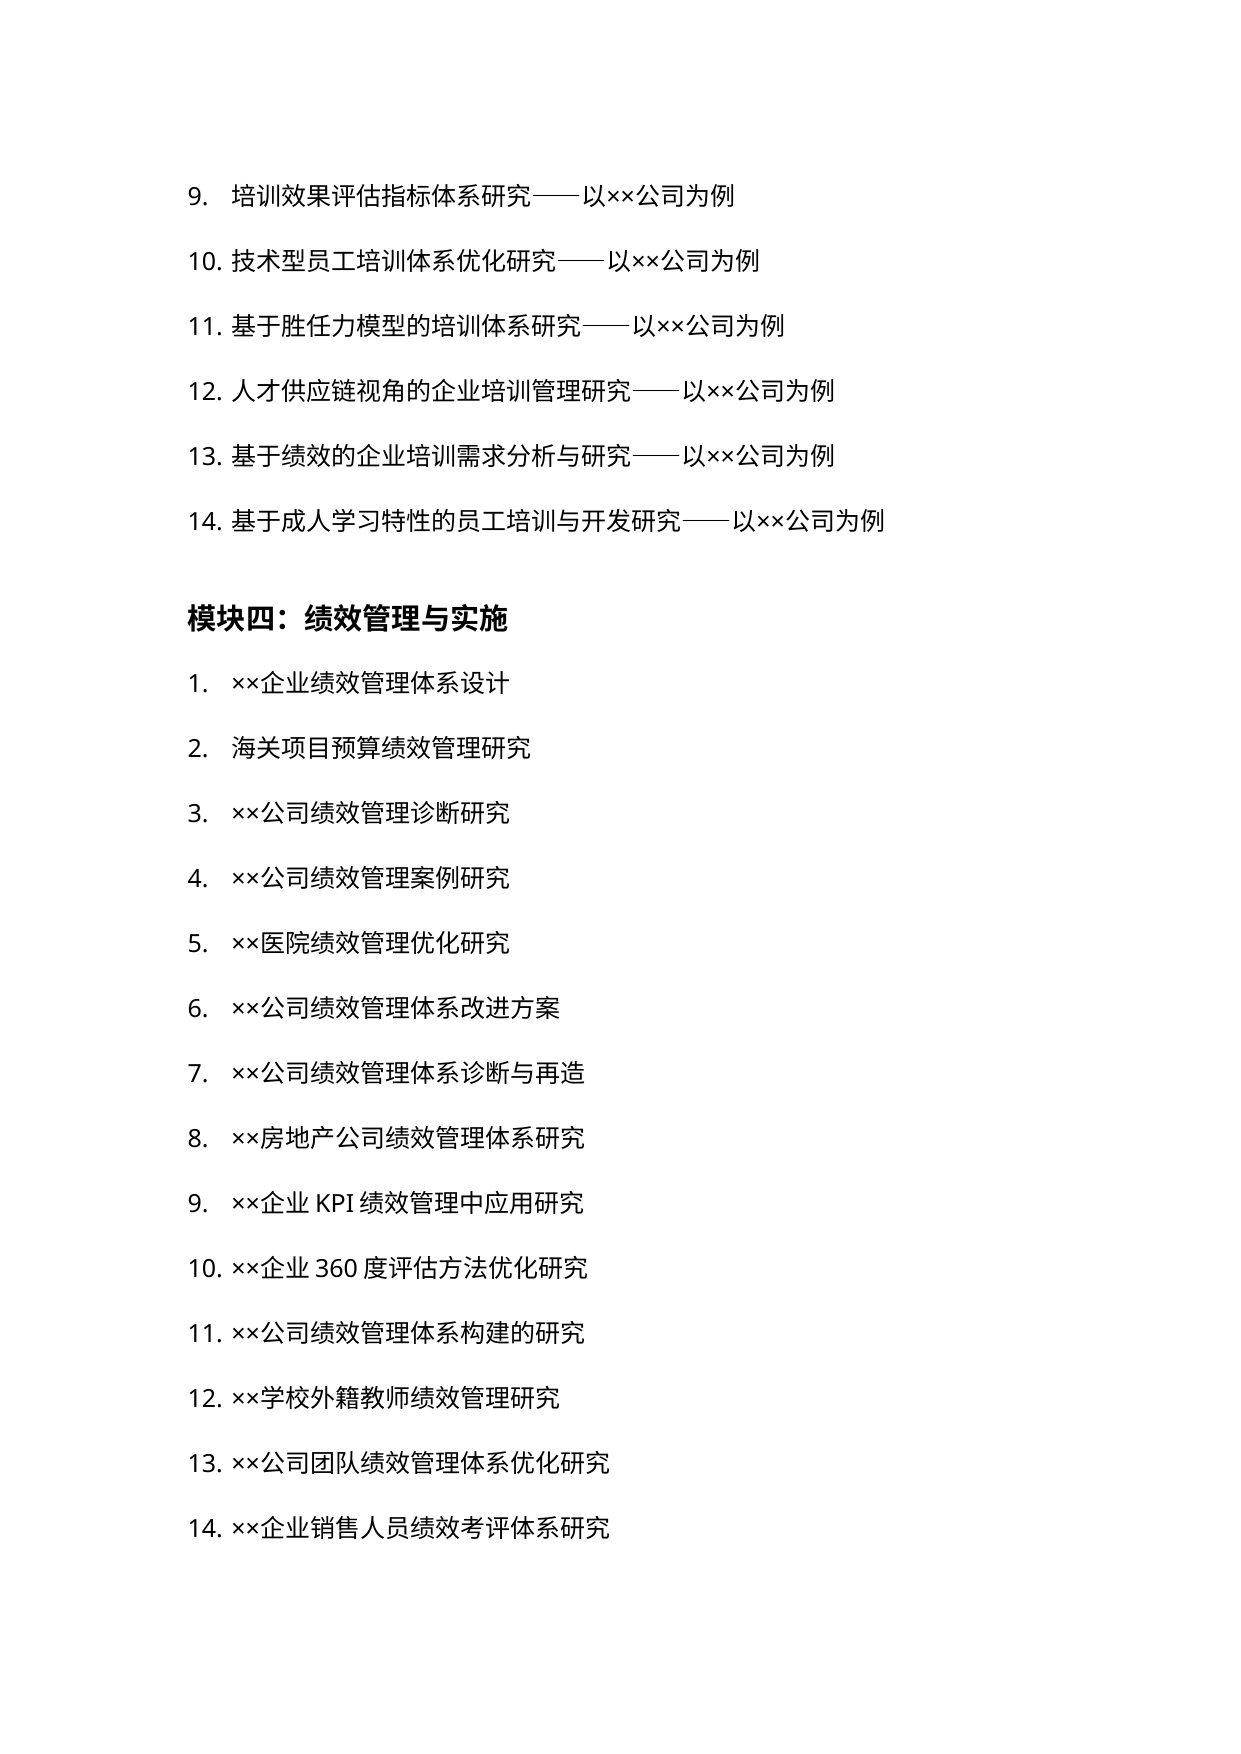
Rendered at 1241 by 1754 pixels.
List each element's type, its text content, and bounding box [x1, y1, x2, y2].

text 11. ××公司绩效管理体系构建的研究 [187, 1299, 1053, 1364]
text 12. 人才供应链视角的企业培训管理研究——以××公司为例 [187, 357, 1053, 422]
text 14. 基于成人学习特性的员工培训与开发研究——以××公司为例 [187, 487, 1053, 552]
text 10. ××企业360度评估方法优化研究 [187, 1234, 1053, 1299]
text 11. 基于胜任力模型的培训体系研究——以××公司为例 [187, 292, 1053, 357]
text 13. 基于绩效的企业培训需求分析与研究——以××公司为例 [187, 422, 1053, 487]
text 2. 海关项目预算绩效管理研究 [187, 714, 1053, 779]
text 4. ××公司绩效管理案例研究 [187, 844, 1053, 909]
text 模块四：绩效管理与实施 [187, 584, 1053, 649]
text 1. ××企业绩效管理体系设计 [187, 649, 1053, 714]
text 9. ××企业KPI绩效管理中应用研究 [187, 1169, 1053, 1234]
text 13. ××公司团队绩效管理体系优化研究 [187, 1429, 1053, 1494]
text 12. ××学校外籍教师绩效管理研究 [187, 1364, 1053, 1429]
text 8. ××房地产公司绩效管理体系研究 [187, 1104, 1053, 1169]
text 10. 技术型员工培训体系优化研究——以××公司为例 [187, 227, 1053, 292]
text 9. 培训效果评估指标体系研究——以××公司为例 [187, 162, 1053, 227]
text 6. ××公司绩效管理体系改进方案 [187, 974, 1053, 1039]
text 3. ××公司绩效管理诊断研究 [187, 779, 1053, 844]
text 14. ××企业销售人员绩效考评体系研究 [187, 1494, 1053, 1559]
text 7. ××公司绩效管理体系诊断与再造 [187, 1039, 1053, 1104]
text 5. ××医院绩效管理优化研究 [187, 909, 1053, 974]
